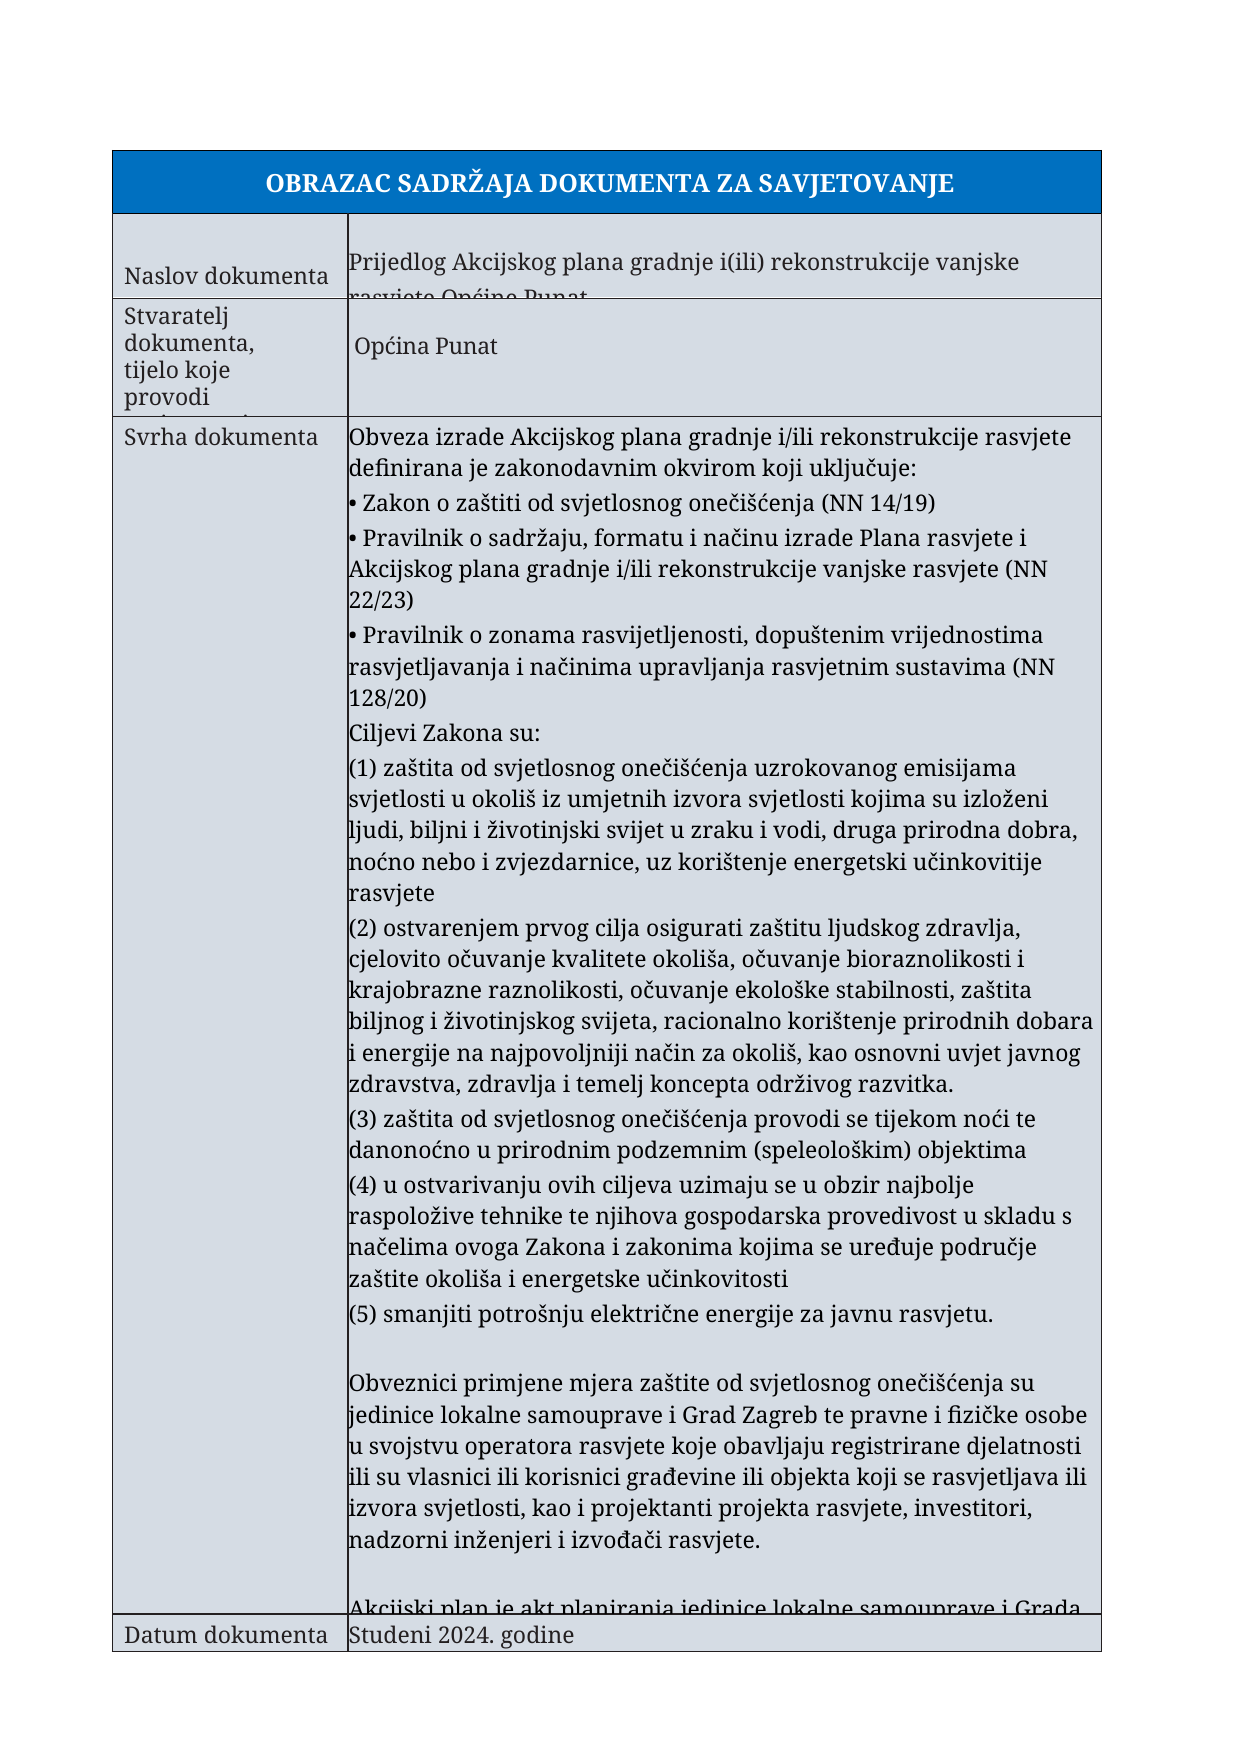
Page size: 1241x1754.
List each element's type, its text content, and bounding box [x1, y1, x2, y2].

table_cell Stvaratelj dokumenta, tijelo koje provodi savjetovanje [113, 299, 347, 416]
table_cell Prijedlog Akcijskog plana gradnje i(ili) rekonstrukcije vanjske rasvjete Općine Punat [349, 214, 1101, 297]
table_cell Svrha dokumenta [113, 417, 347, 1613]
table_cell Datum dokumenta [113, 1615, 347, 1651]
table_cell Općina Punat [349, 299, 1101, 416]
table_cell Obveza izrade Akcijskog plana gradnje i/ili rekonstrukcije rasvjete definirana je zakonodavnim okvirom koji uključuje: • Zakon o zaštiti od svjetlosnog onečišćenja (NN 14/19) • Pravilnik o sadržaju, formatu i načinu izrade Plana rasvjete i Akcijskog plana gradnje i/ili rekonstrukcije vanjske rasvjete (NN 22/23) • Pravilnik o zonama rasvijetljenosti, dopuštenim vrijednostima rasvjetljavanja i načinima upravljanja rasvjetnim sustavima (NN 128/20) Ciljevi Zakona su: (1) zaštita od svjetlosnog onečišćenja uzrokovanog emisijama svjetlosti u okoliš iz umjetnih izvora svjetlosti kojima su izloženi ljudi, biljni i životinjski svijet u zraku i vodi, druga prirodna dobra, noćno nebo i zvjezdarnice, uz korištenje energetski učinkovitije rasvjete (2) ostvarenjem prvog cilja osigurati zaštitu ljudskog zdravlja, cjelovito očuvanje kvalitete okoliša, očuvanje bioraznolikosti i krajobrazne raznolikosti, očuvanje ekološke stabilnosti, zaštita biljnog i životinjskog svijeta, racionalno korištenje prirodnih dobara i energije na najpovoljniji način za okoliš, kao osnovni uvjet javnog zdravstva, zdravlja i temelj koncepta održivog razvitka. (3) zaštita od svjetlosnog onečišćenja provodi se tijekom noći te danonoćno u prirodnim podzemnim (speleološkim) objektima (4) u ostvarivanju ovih ciljeva uzimaju se u obzir najbolje raspoložive tehnike te njihova gospodarska provedivost u skladu s načelima ovoga Zakona i zakonima kojima se uređuje područje zaštite okoliša i energetske učinkovitosti (5) smanjiti potrošnju električne energije za javnu rasvjetu. Obveznici primjene mjera zaštite od svjetlosnog onečišćenja su jedinice lokalne samouprave i Grad Zagreb te pravne i fizičke osobe u svojstvu operatora rasvjete koje obavljaju registrirane djelatnosti ili su vlasnici ili korisnici građevine ili objekta koji se rasvjetljava ili izvora svjetlosti, kao i projektanti projekta rasvjete, investitori, nadzorni inženjeri i izvođači rasvjete. Akcijski plan je akt planiranja jedinice lokalne samouprave i Grada Zagreba te operatora vanjske rasvjete kojim se, u skladu sa Zakonom utvrđuje provedba mjera zaštite od svjetlosnog onečišćenja, odnosno gradnja nove vanjske rasvjete i usklađenje postojeće vanjske rasvjete u vlasništvu jedinica lokalne samouprave i Grada Zagreba. Akcijski plan izrađuje se na temelju Plana rasvjete na rok od pet godina te čini stručnu podlogu za izradu projekata gradnje i/ili rekonstrukcije vanjske rasvjete. [349, 417, 1101, 1613]
table_header OBRAZAC SADRŽAJA DOKUMENTA ZA SAVJETOVANJE [113, 151, 1101, 213]
table_cell Studeni 2024. godine [349, 1615, 1101, 1651]
table_cell Naslov dokumenta [113, 214, 347, 297]
